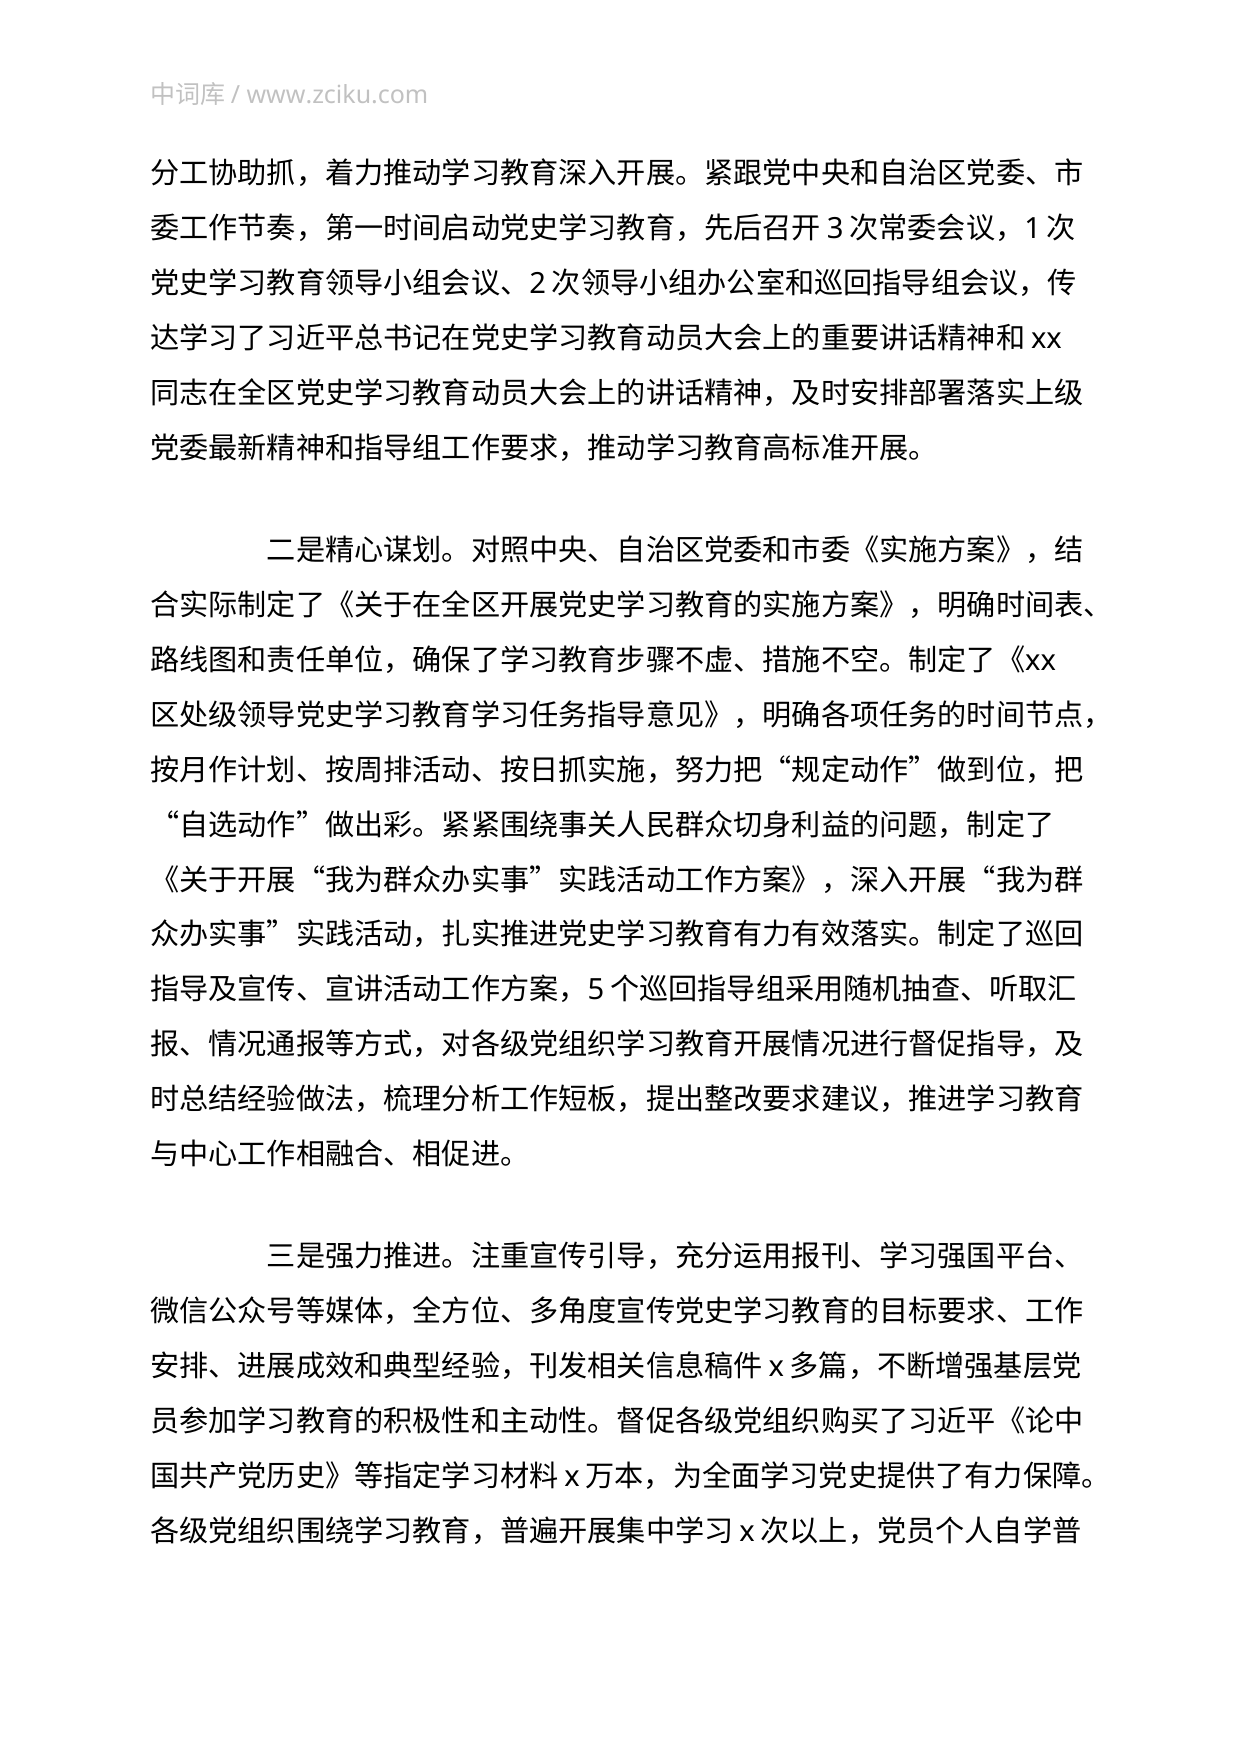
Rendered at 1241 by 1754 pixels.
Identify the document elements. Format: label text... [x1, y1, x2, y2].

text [150, 1232, 1090, 1549]
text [150, 150, 1090, 467]
text 二是精心谋划。对照中央、自治区党委和市委《实施方案》，结合实际制定了《关于在全区开展党史学习教育的实施方案》，明确时间表、路线图和责任单位，确保了学习教育步骤不虚、措施不空。制定了《xx区处级领导党史学习教育学习任务指导意见》，明确各项任务的时间节点，按月作计划、按周排活动、按日抓实施，努力把“规定动作”做到位，把“自选动作”做出彩。紧紧围绕事关人民群众切身利益的问题，制定了《关于开展“我为群众办实事”实践活动工作方案》，深入开展“我为群众办实事”实践活动，扎实推进党史学习教育有力有效落实。制定了巡回指导及宣传、宣讲活动工作方案，5个巡回指导组采用随机抽查、听取汇报、情况通报等方式，对各级党组织学习教育开展情况进行督促指导，及时总结经验做法，梳理分析工作短板，提出整改要求建议，推进学习教育与中心工作相融合、相促进。 [150, 527, 1090, 1173]
